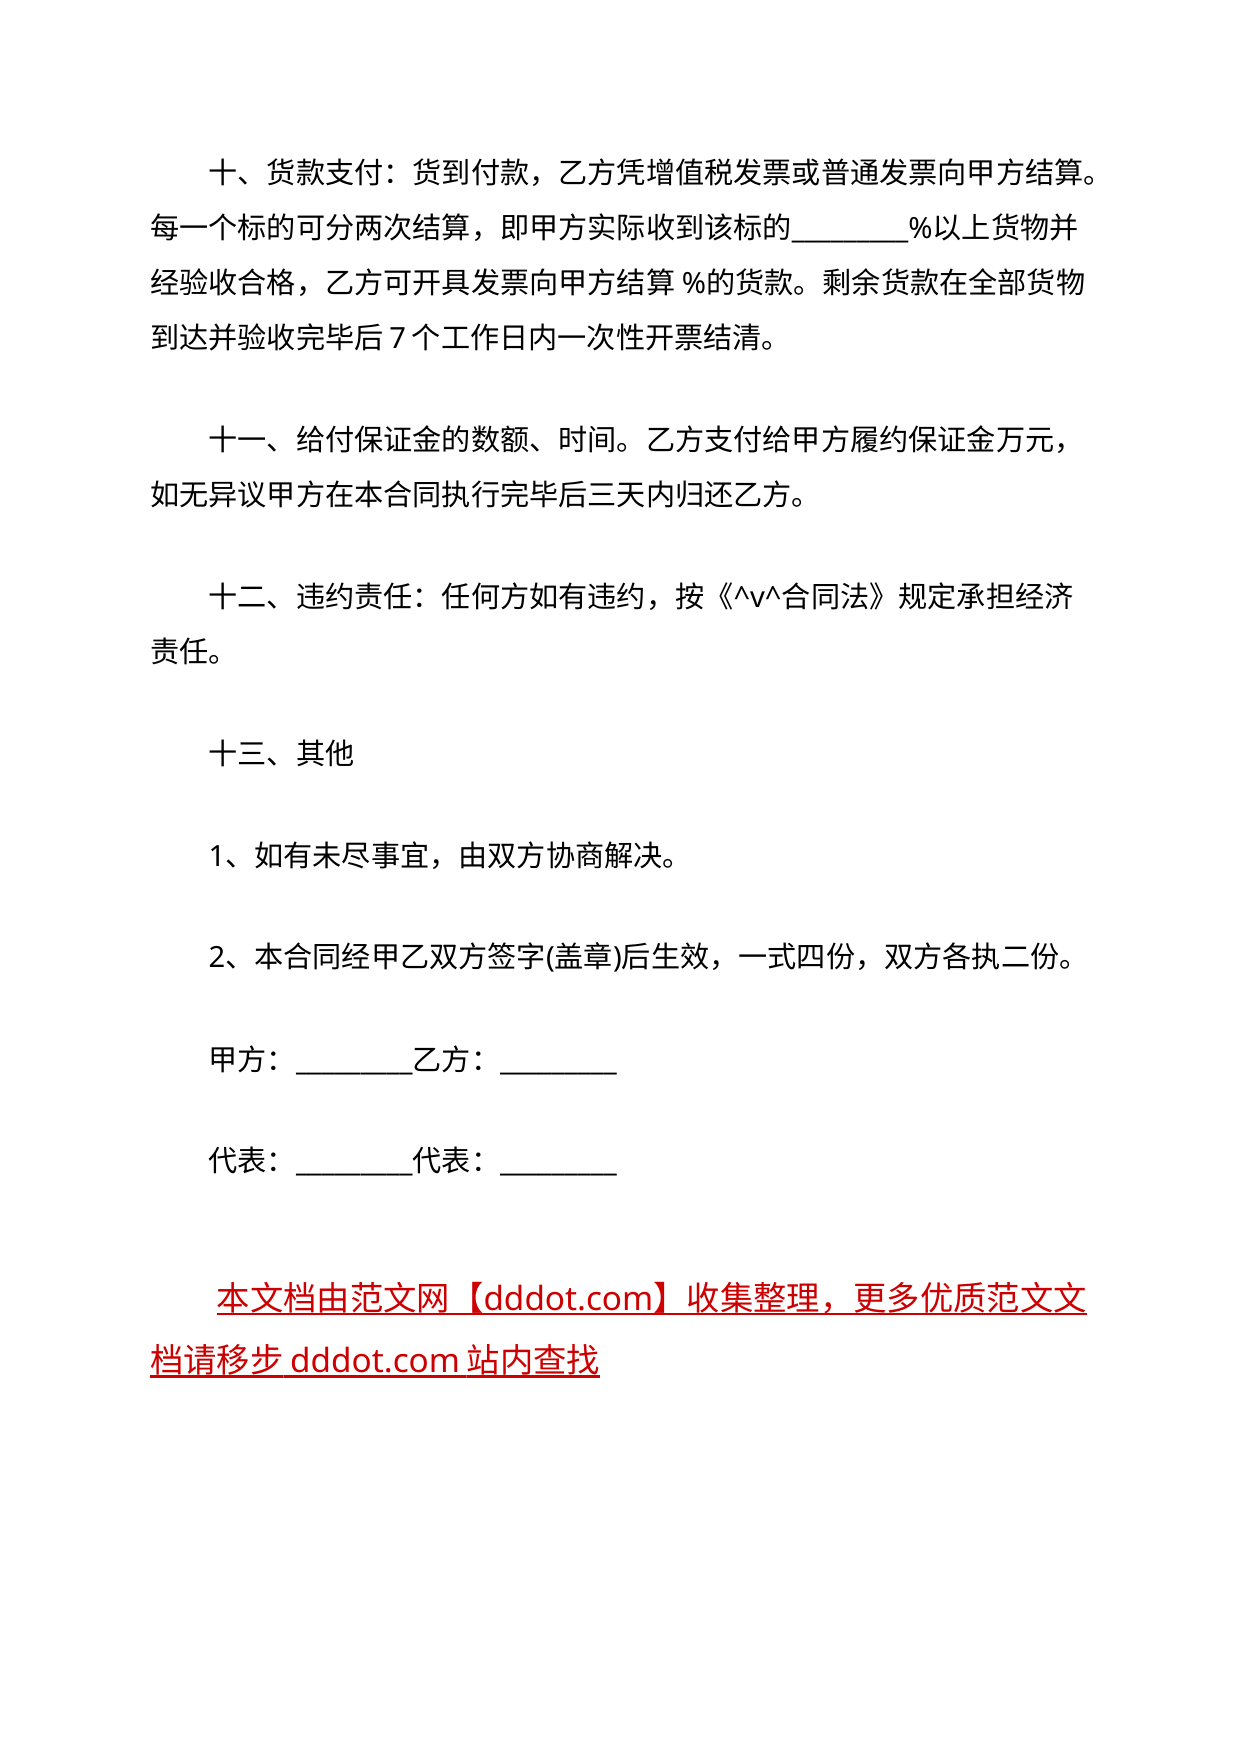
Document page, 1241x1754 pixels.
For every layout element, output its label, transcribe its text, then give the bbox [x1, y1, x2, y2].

text 2、本合同经甲乙双方签字(盖章)后生效，一式四份，双方各执二份。 [150, 934, 1090, 976]
text 本文档由范文网【dddot.com】收集整理，更多优质范文文档请移步dddot.com站内查找 [150, 1271, 1090, 1382]
text 十一、给付保证金的数额、时间。乙方支付给甲方履约保证金万元，如无异议甲方在本合同执行完毕后三天内归还乙方。 [150, 417, 1090, 514]
text 1、如有未尽事宜，由双方协商解决。 [150, 832, 1090, 874]
text 十二、违约责任：任何方如有违约，按《^v^合同法》规定承担经济责任。 [150, 573, 1090, 671]
text 十三、其他 [150, 730, 1090, 773]
text 十、货款支付：货到付款，乙方凭增值税发票或普通发票向甲方结算。每一个标的可分两次结算，即甲方实际收到该标的_________%以上货物并经验收合格，乙方可开具发票向甲方结算 %的货款。剩余货款在全部货物到达并验收完毕后7个工作日内一次性开票结清。 [150, 150, 1090, 357]
text 甲方：_________乙方：_________ [150, 1036, 1090, 1078]
text 代表：_________代表：_________ [150, 1138, 1090, 1180]
